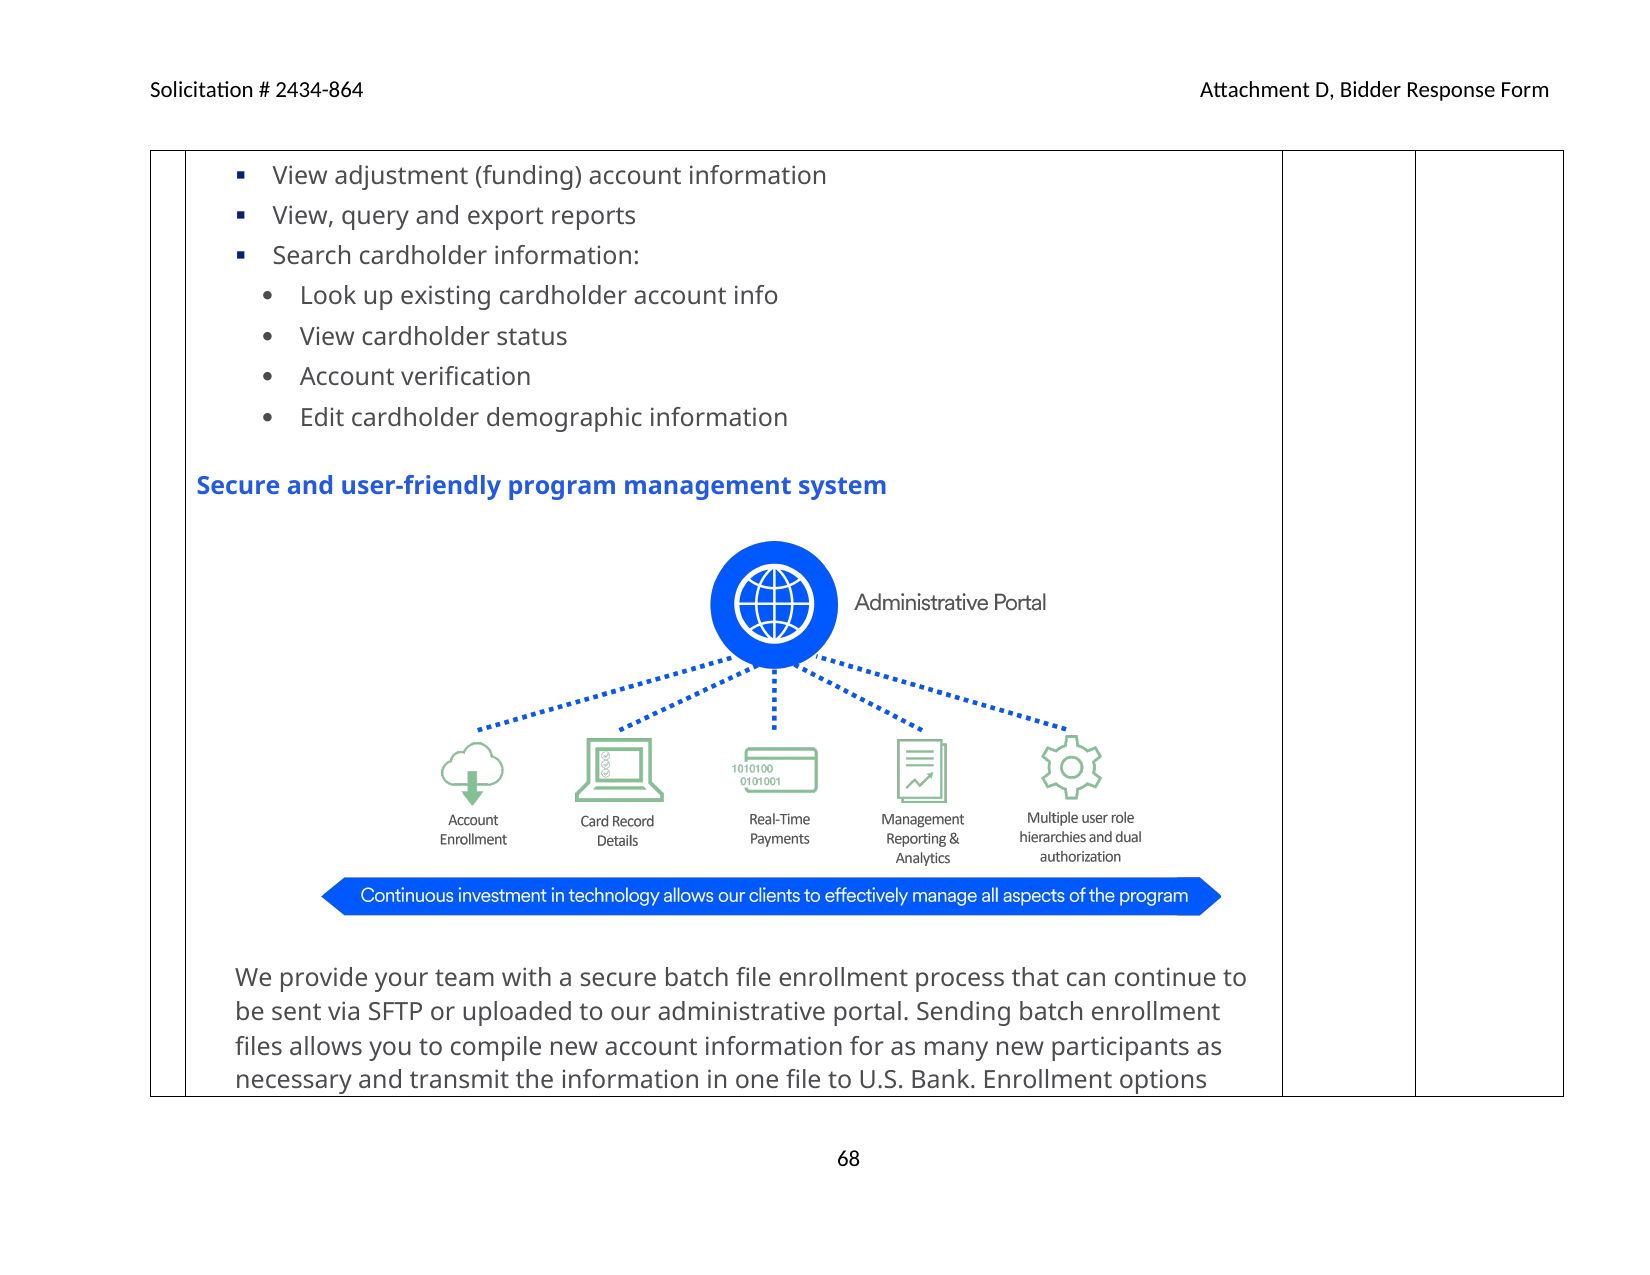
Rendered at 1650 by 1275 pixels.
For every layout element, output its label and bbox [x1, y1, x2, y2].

table_header [1283, 151, 1415, 1096]
table_header [1416, 151, 1563, 1096]
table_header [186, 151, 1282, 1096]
picture [321, 541, 1222, 920]
table_header [151, 151, 185, 1096]
